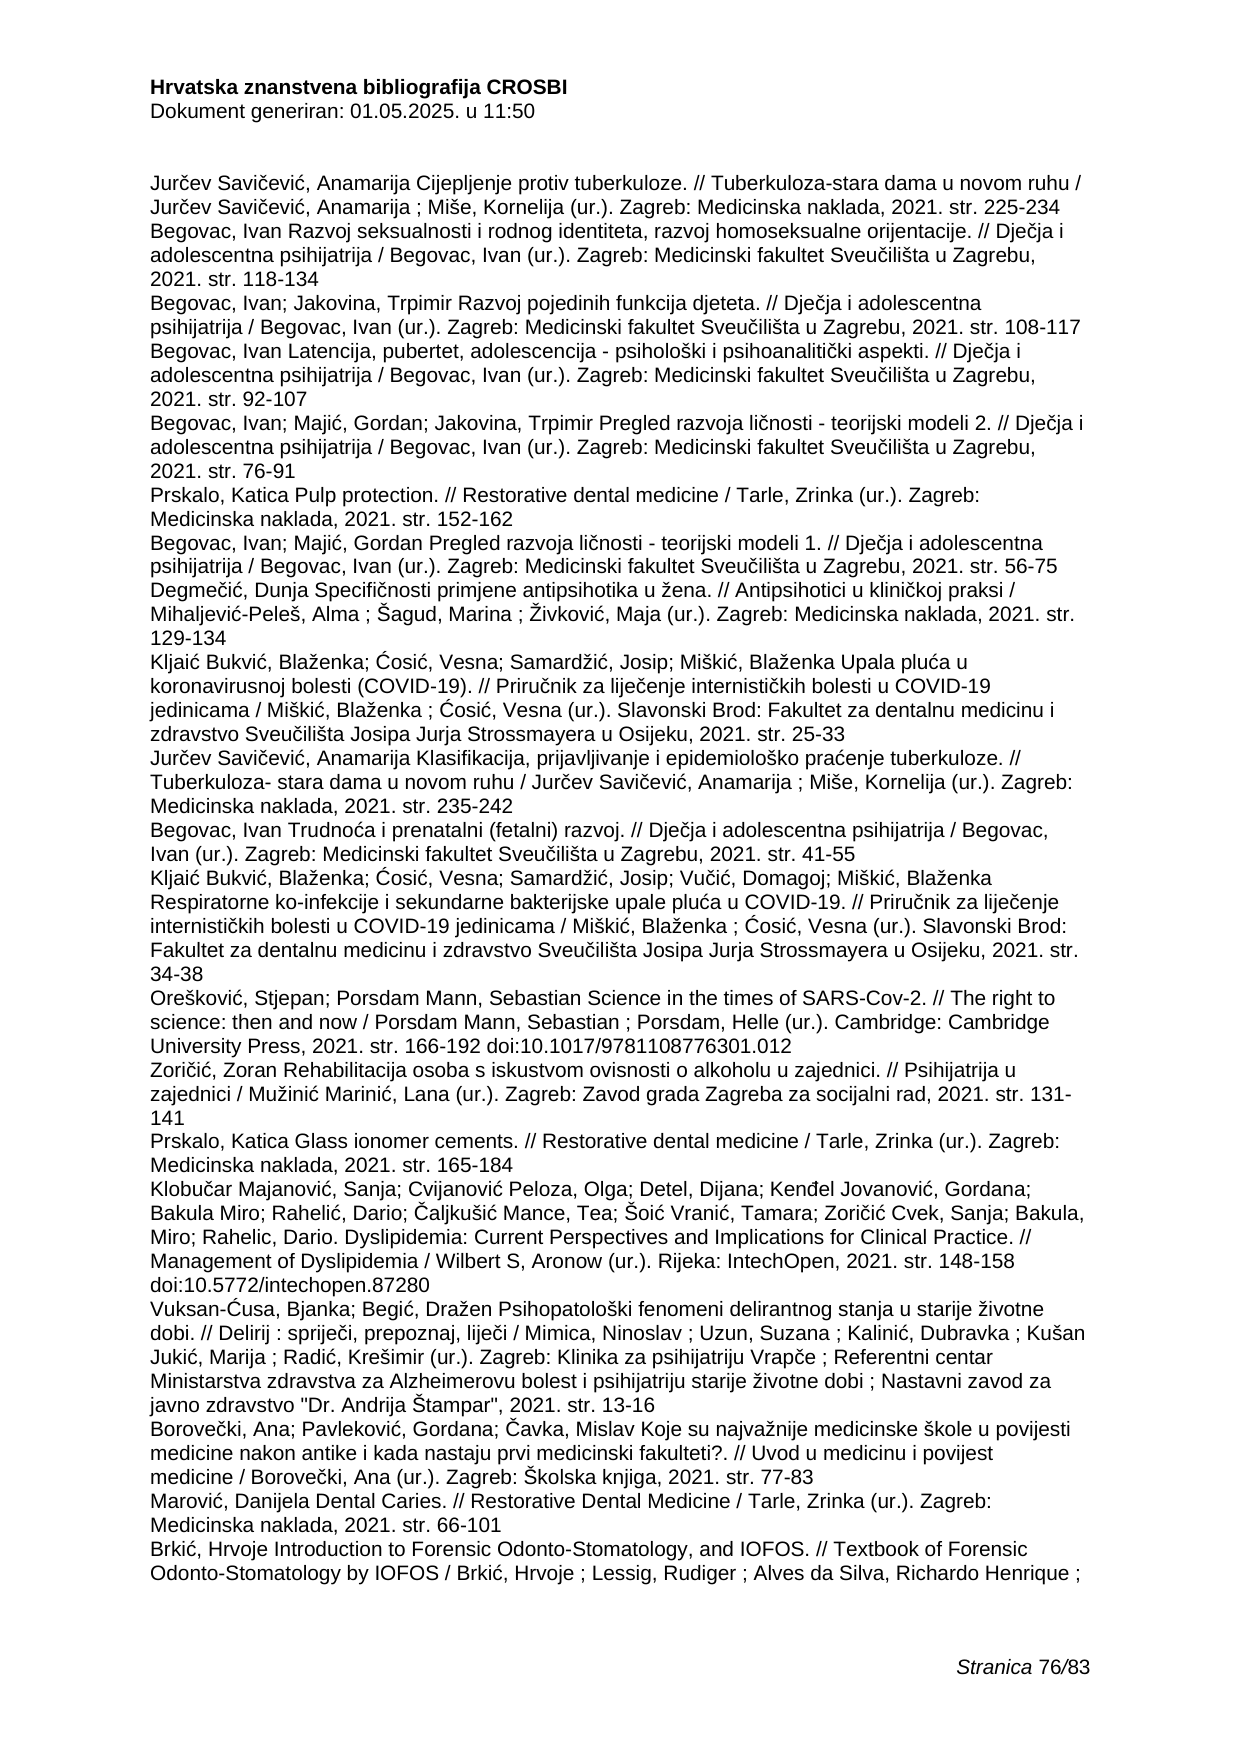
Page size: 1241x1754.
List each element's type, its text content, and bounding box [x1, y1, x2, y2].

text Klobučar Majanović, Sanja; Cvijanović Peloza, Olga; Detel, Dijana; Kenđel Jovanović, Gordana; Bakula Miro; Rahelić, Dario; Čaljkušić Mance, Tea; Šoić Vranić, Tamara; Zoričić Cvek, Sanja; Bakula, Miro; Rahelic, Dario. [150, 1177, 1090, 1297]
text Brkić, Hrvoje [150, 1537, 1090, 1584]
text Borovečki, Ana; Pavleković, Gordana; Čavka, Mislav [150, 1417, 1090, 1489]
text Prskalo, Katica [150, 482, 1090, 530]
text Zoričić, Zoran [150, 1057, 1090, 1129]
text Begovac, Ivan [150, 219, 1090, 291]
text Begovac, Ivan; Jakovina, Trpimir [150, 291, 1090, 339]
text Begovac, Ivan; Majić, Gordan; Jakovina, Trpimir [150, 411, 1090, 482]
text Begovac, Ivan [150, 818, 1090, 866]
text Kljaić Bukvić, Blaženka; Ćosić, Vesna; Samardžić, Josip; Miškić, Blaženka [150, 650, 1090, 746]
text Orešković, Stjepan; Porsdam Mann, Sebastian [150, 986, 1090, 1057]
text Kljaić Bukvić, Blaženka; Ćosić, Vesna; Samardžić, Josip; Vučić, Domagoj; Miškić, Blaženka [150, 866, 1090, 986]
text Degmečić, Dunja [150, 578, 1090, 650]
text Jurčev Savičević, Anamarija [150, 746, 1090, 818]
text Prskalo, Katica [150, 1129, 1090, 1177]
text Jurčev Savičević, Anamarija [150, 171, 1090, 219]
text Begovac, Ivan; Majić, Gordan [150, 530, 1090, 578]
text Begovac, Ivan [150, 339, 1090, 411]
text Marović, Danijela [150, 1489, 1090, 1537]
text Vuksan-Ćusa, Bjanka; Begić, Dražen [150, 1297, 1090, 1417]
